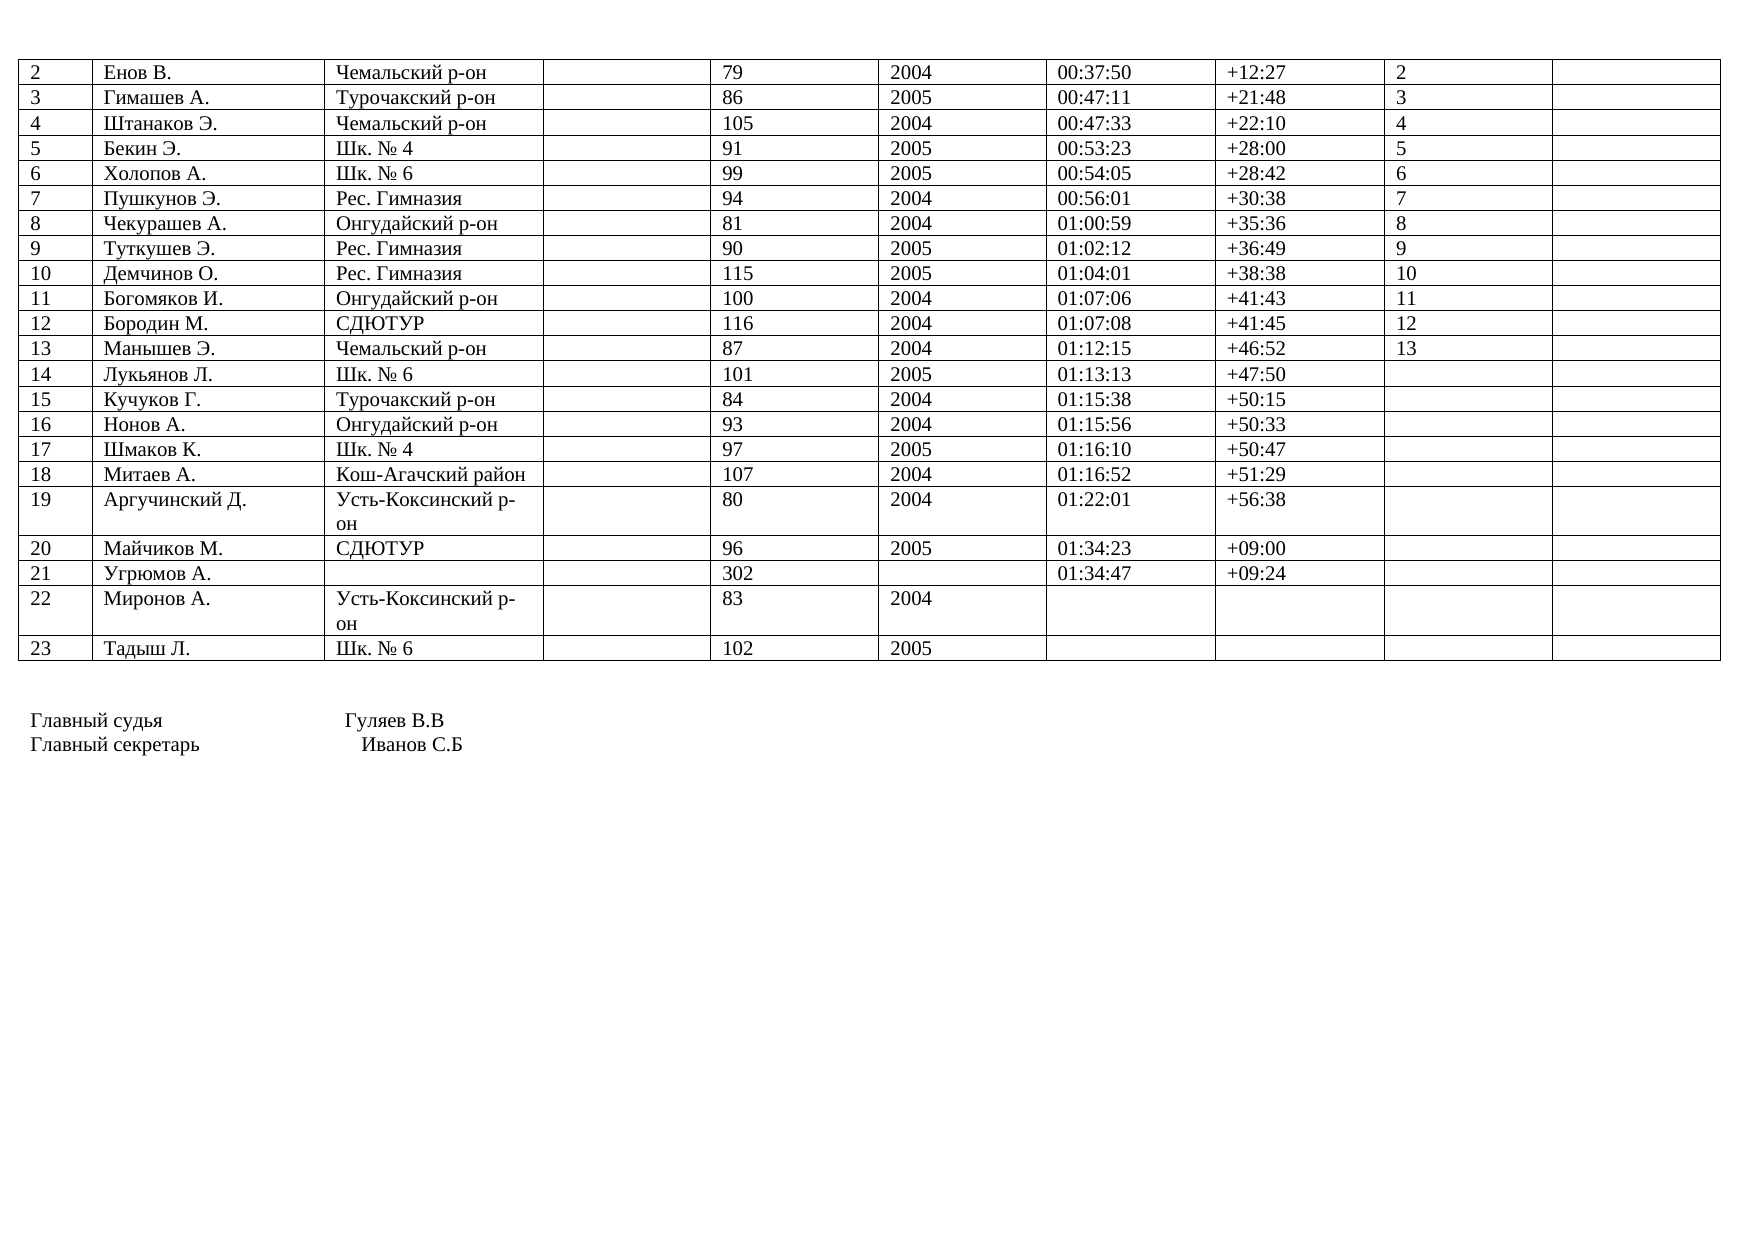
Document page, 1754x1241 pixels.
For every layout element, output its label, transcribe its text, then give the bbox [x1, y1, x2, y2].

table_cell 23 [19, 636, 92, 659]
table_cell 81 [711, 211, 878, 235]
table_cell 94 [711, 186, 878, 210]
table_cell [544, 636, 710, 659]
table_cell 115 [711, 261, 878, 285]
table_cell 10 [19, 261, 92, 285]
table_cell +50:33 [1216, 412, 1384, 436]
table_cell Шк. № 6 [325, 636, 543, 659]
table_cell 00:37:50 [1047, 60, 1215, 84]
table_cell 2004 [879, 286, 1046, 310]
table_cell 01:04:01 [1047, 261, 1215, 285]
table_cell 2004 [879, 586, 1046, 634]
table_cell [544, 412, 710, 436]
table_cell 90 [711, 236, 878, 260]
table_cell Гимашев А. [93, 85, 324, 109]
table_cell 83 [711, 586, 878, 634]
text Главный секретарь Иванов С.Б [30, 732, 1724, 756]
table_cell Бекин Э. [93, 136, 324, 159]
table_cell [1553, 110, 1720, 134]
table_cell 16 [19, 412, 92, 436]
table_cell 3 [19, 85, 92, 109]
table_cell 01:12:15 [1047, 336, 1215, 360]
table_cell Онгудайский р-он [325, 211, 543, 235]
table_cell Шк. № 6 [325, 361, 543, 386]
table_cell 2005 [879, 361, 1046, 386]
table_cell [544, 437, 710, 461]
table_cell 2004 [879, 387, 1046, 411]
table_cell +41:45 [1216, 311, 1384, 335]
table_cell [1385, 586, 1552, 634]
table_cell Рес. Гимназия [325, 236, 543, 260]
table_cell 4 [1385, 110, 1552, 134]
table_cell 01:07:08 [1047, 311, 1215, 335]
table_cell 2004 [879, 110, 1046, 134]
table_cell +09:00 [1216, 536, 1384, 560]
table_cell +35:36 [1216, 211, 1384, 235]
table_cell 2005 [879, 161, 1046, 185]
table_cell [544, 361, 710, 386]
table_cell 97 [711, 437, 878, 461]
table_cell [1553, 462, 1720, 486]
table_cell 5 [19, 136, 92, 159]
table_cell 302 [711, 561, 878, 585]
table_cell +12:27 [1216, 60, 1384, 84]
table_cell 2004 [879, 412, 1046, 436]
table_cell Штанаков Э. [93, 110, 324, 134]
table_cell 100 [711, 286, 878, 310]
table_cell [1385, 412, 1552, 436]
table_cell 00:54:05 [1047, 161, 1215, 185]
table_cell 11 [1385, 286, 1552, 310]
table_cell +56:38 [1216, 487, 1384, 535]
table_cell [1216, 636, 1384, 659]
table_cell 00:47:33 [1047, 110, 1215, 134]
table_cell [1047, 636, 1215, 659]
table_cell [544, 561, 710, 585]
table_cell 14 [19, 361, 92, 386]
table_cell 2005 [879, 85, 1046, 109]
table_cell Енов В. [93, 60, 324, 84]
table_cell 2004 [879, 186, 1046, 210]
table_cell Майчиков М. [93, 536, 324, 560]
table_cell [1553, 336, 1720, 360]
table_cell +46:52 [1216, 336, 1384, 360]
table_cell 2005 [879, 261, 1046, 285]
table_cell [544, 211, 710, 235]
table_cell Чемальский р-он [325, 336, 543, 360]
table_cell [325, 561, 543, 585]
table_cell 2004 [879, 311, 1046, 335]
table_cell 18 [19, 462, 92, 486]
table_cell [1553, 487, 1720, 535]
table_cell [1553, 60, 1720, 84]
table_cell [1216, 586, 1384, 634]
table_cell 5 [1385, 136, 1552, 159]
table_cell 105 [711, 110, 878, 134]
table_cell 4 [19, 110, 92, 134]
table_cell [1385, 361, 1552, 386]
table_cell +09:24 [1216, 561, 1384, 585]
table_cell 99 [711, 161, 878, 185]
table_cell 00:53:23 [1047, 136, 1215, 159]
table_cell [544, 261, 710, 285]
table_cell [544, 311, 710, 335]
table_cell 2005 [879, 236, 1046, 260]
table_cell [1553, 586, 1720, 634]
table_cell [1553, 136, 1720, 159]
table_cell Шк. № 4 [325, 437, 543, 461]
table_cell +21:48 [1216, 85, 1384, 109]
table_cell [1553, 311, 1720, 335]
table_cell Богомяков И. [93, 286, 324, 310]
table_cell 8 [1385, 211, 1552, 235]
table_cell [1553, 211, 1720, 235]
table_cell +41:43 [1216, 286, 1384, 310]
table_cell 01:16:10 [1047, 437, 1215, 461]
table_cell Пушкунов Э. [93, 186, 324, 210]
table_cell 00:56:01 [1047, 186, 1215, 210]
table_cell Рес. Гимназия [325, 261, 543, 285]
table_cell Демчинов О. [93, 261, 324, 285]
table_cell 13 [19, 336, 92, 360]
table_cell [544, 487, 710, 535]
table_cell +28:42 [1216, 161, 1384, 185]
table_cell Митаев А. [93, 462, 324, 486]
table_cell 80 [711, 487, 878, 535]
table_cell [1385, 636, 1552, 659]
table_cell Манышев Э. [93, 336, 324, 360]
table_cell +50:15 [1216, 387, 1384, 411]
table_cell СДЮТУР [325, 311, 543, 335]
table_cell [544, 136, 710, 159]
table_cell 84 [711, 387, 878, 411]
table_cell [544, 286, 710, 310]
table_cell 86 [711, 85, 878, 109]
table_cell Угрюмов А. [93, 561, 324, 585]
table_cell 2 [19, 60, 92, 84]
table_cell [1553, 412, 1720, 436]
table_cell 11 [19, 286, 92, 310]
table_cell Туткушев Э. [93, 236, 324, 260]
table_cell 01:00:59 [1047, 211, 1215, 235]
table_cell 2004 [879, 462, 1046, 486]
table_cell 00:47:11 [1047, 85, 1215, 109]
table_cell Шк. № 4 [325, 136, 543, 159]
table_cell +50:47 [1216, 437, 1384, 461]
table_cell +51:29 [1216, 462, 1384, 486]
table_cell [544, 186, 710, 210]
table_cell 7 [1385, 186, 1552, 210]
table_cell 01:07:06 [1047, 286, 1215, 310]
table_cell Миронов А. [93, 586, 324, 634]
table_cell Тадыш Л. [93, 636, 324, 659]
text Главный судья Гуляев В.В [30, 708, 1724, 732]
table_cell Чекурашев А. [93, 211, 324, 235]
table_cell 102 [711, 636, 878, 659]
table_cell 9 [19, 236, 92, 260]
table_cell [544, 586, 710, 634]
table_cell [1553, 161, 1720, 185]
table_cell +47:50 [1216, 361, 1384, 386]
table_cell 91 [711, 136, 878, 159]
table_cell Кучуков Г. [93, 387, 324, 411]
table_cell 01:34:47 [1047, 561, 1215, 585]
table_cell 2004 [879, 60, 1046, 84]
table_cell [544, 387, 710, 411]
table_cell 2004 [879, 211, 1046, 235]
table_cell 2005 [879, 136, 1046, 159]
table_cell 6 [19, 161, 92, 185]
table_cell 21 [19, 561, 92, 585]
table_cell 13 [1385, 336, 1552, 360]
table_cell [1553, 186, 1720, 210]
table_cell 2 [1385, 60, 1552, 84]
table_cell 01:34:23 [1047, 536, 1215, 560]
table_cell 107 [711, 462, 878, 486]
table_cell [1385, 437, 1552, 461]
table_cell 01:02:12 [1047, 236, 1215, 260]
table_cell Бородин М. [93, 311, 324, 335]
table_cell [544, 110, 710, 134]
table_cell 10 [1385, 261, 1552, 285]
table_cell [1553, 437, 1720, 461]
table_cell Кош-Агачский район [325, 462, 543, 486]
table_cell 87 [711, 336, 878, 360]
table_cell [544, 60, 710, 84]
table_cell 2005 [879, 437, 1046, 461]
table_cell 01:16:52 [1047, 462, 1215, 486]
table_cell Усть-Коксинский р-он [325, 487, 543, 535]
table_cell Нонов А. [93, 412, 324, 436]
table_cell +28:00 [1216, 136, 1384, 159]
table_cell [1553, 85, 1720, 109]
table_cell [1553, 361, 1720, 386]
table_cell Шк. № 6 [325, 161, 543, 185]
table_cell Рес. Гимназия [325, 186, 543, 210]
table_cell [1385, 561, 1552, 585]
table_cell [879, 561, 1046, 585]
table_cell 2004 [879, 336, 1046, 360]
table_cell [1553, 387, 1720, 411]
table_cell 101 [711, 361, 878, 386]
table_cell Чемальский р-он [325, 110, 543, 134]
table_cell 01:15:56 [1047, 412, 1215, 436]
table_cell Аргучинский Д. [93, 487, 324, 535]
table_cell Усть-Коксинский р-он [325, 586, 543, 634]
table_cell 93 [711, 412, 878, 436]
table_cell [1553, 236, 1720, 260]
table_cell [1553, 261, 1720, 285]
table_cell 116 [711, 311, 878, 335]
table_cell 7 [19, 186, 92, 210]
table_cell 2005 [879, 536, 1046, 560]
table_cell [544, 336, 710, 360]
table_cell 12 [19, 311, 92, 335]
table_cell 01:15:38 [1047, 387, 1215, 411]
table_cell Холопов А. [93, 161, 324, 185]
table_cell 2004 [879, 487, 1046, 535]
table_cell Лукьянов Л. [93, 361, 324, 386]
table_cell [544, 236, 710, 260]
table_cell +30:38 [1216, 186, 1384, 210]
table_cell Турочакский р-он [325, 387, 543, 411]
table_cell [1385, 487, 1552, 535]
table_cell 17 [19, 437, 92, 461]
table_cell 6 [1385, 161, 1552, 185]
table_cell [1385, 462, 1552, 486]
table_cell Онгудайский р-он [325, 412, 543, 436]
table_cell Онгудайский р-он [325, 286, 543, 310]
table_cell [544, 85, 710, 109]
table_cell [1553, 636, 1720, 659]
table_cell СДЮТУР [325, 536, 543, 560]
table_cell [1553, 286, 1720, 310]
table_cell 20 [19, 536, 92, 560]
table_cell [1047, 586, 1215, 634]
table_cell [544, 536, 710, 560]
table_cell 22 [19, 586, 92, 634]
table_cell 12 [1385, 311, 1552, 335]
table_cell Шмаков К. [93, 437, 324, 461]
table_cell 19 [19, 487, 92, 535]
table_cell [1385, 536, 1552, 560]
table_cell 96 [711, 536, 878, 560]
table_cell 15 [19, 387, 92, 411]
table_cell +22:10 [1216, 110, 1384, 134]
table_cell [1553, 536, 1720, 560]
table_cell 2005 [879, 636, 1046, 659]
table_cell [544, 161, 710, 185]
table_cell 9 [1385, 236, 1552, 260]
table_cell Чемальский р-он [325, 60, 543, 84]
table_cell 01:22:01 [1047, 487, 1215, 535]
table_cell [544, 462, 710, 486]
table_cell +36:49 [1216, 236, 1384, 260]
table_cell 01:13:13 [1047, 361, 1215, 386]
table_cell 3 [1385, 85, 1552, 109]
table_cell [1553, 561, 1720, 585]
table_cell Турочакский р-он [325, 85, 543, 109]
table_cell +38:38 [1216, 261, 1384, 285]
table_cell 79 [711, 60, 878, 84]
table_cell [1385, 387, 1552, 411]
table_cell 8 [19, 211, 92, 235]
